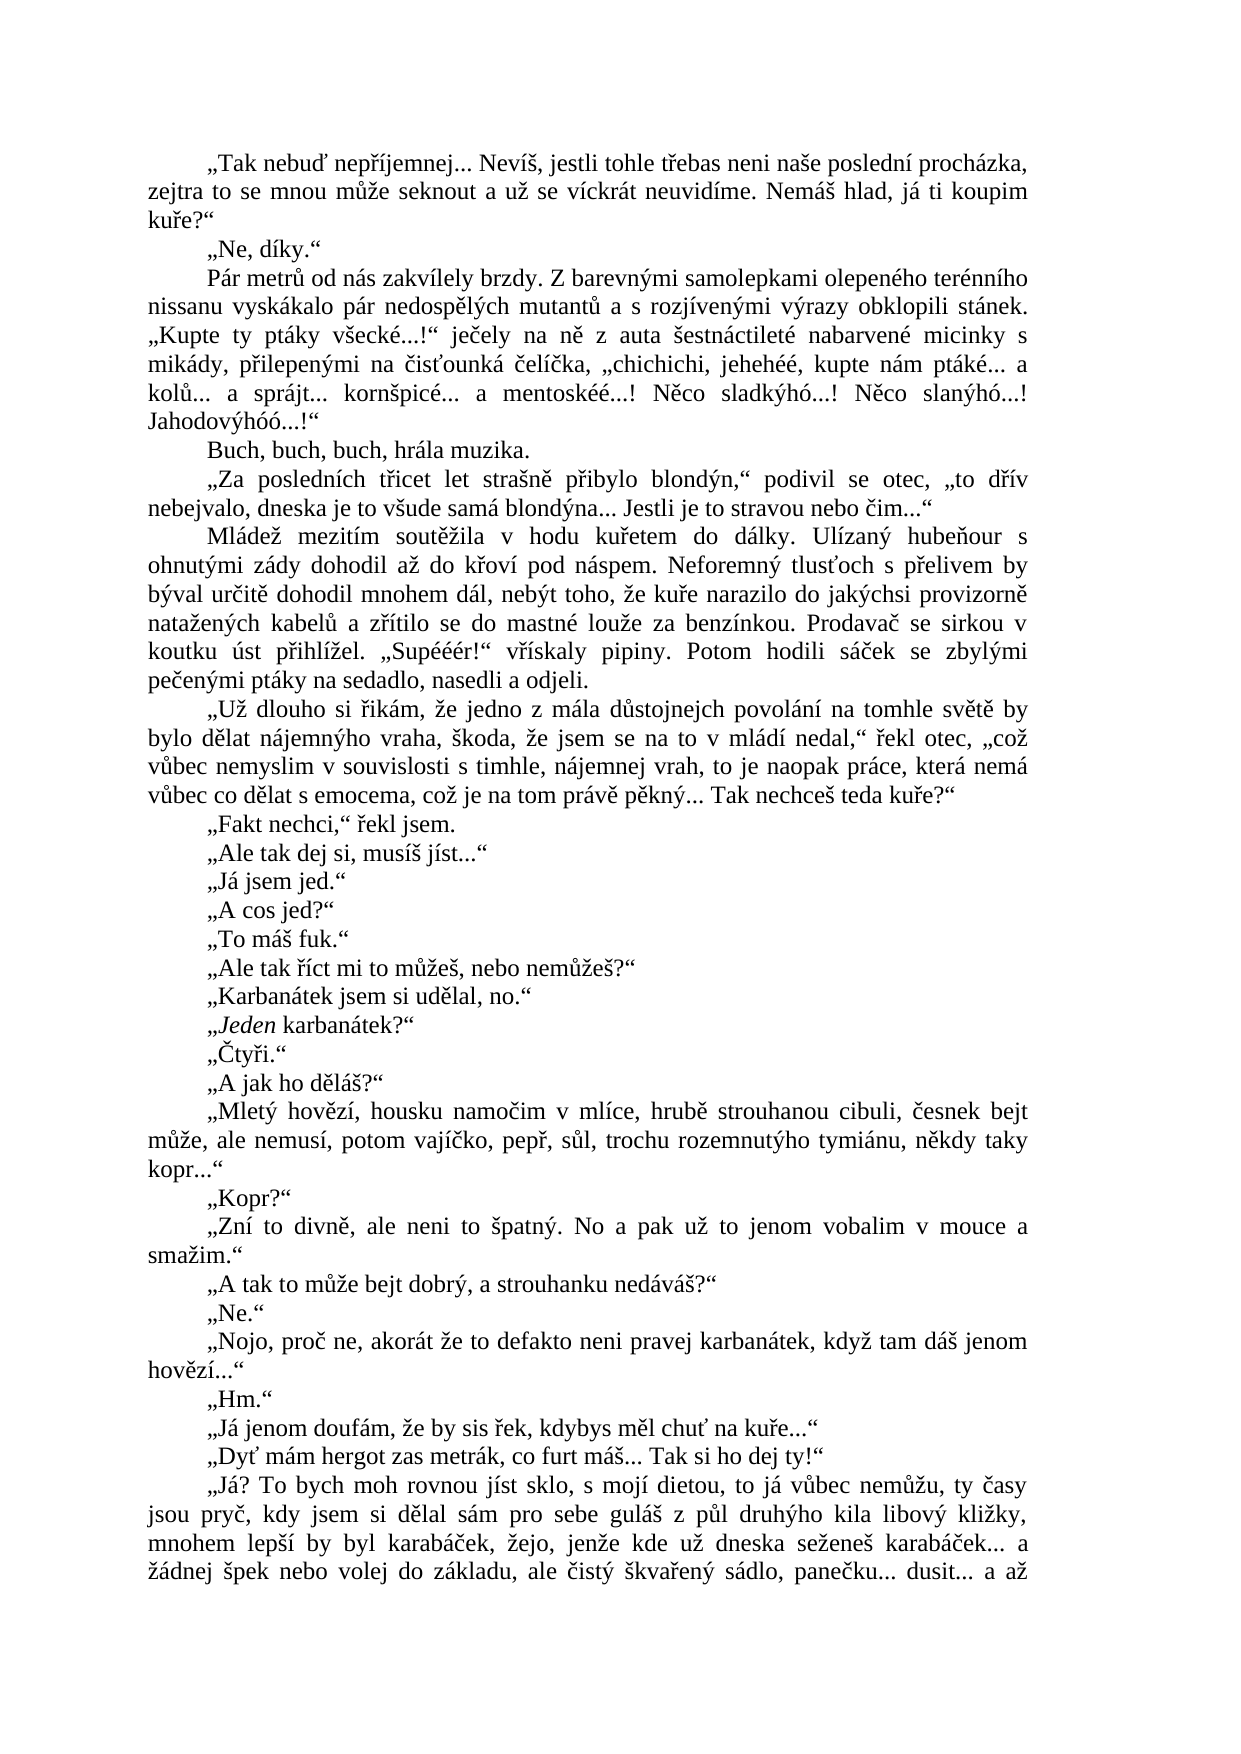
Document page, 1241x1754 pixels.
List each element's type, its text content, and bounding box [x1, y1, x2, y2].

text Pár metrů od nás zakvílely brzdy. Z barevnými samolepkami olepeného terénního nissanu vyskákalo pár nedospělých mutantů a s rozjívenými výrazy obklopili stánek. „Kupte ty ptáky všecké...!“ ječely na ně z auta šestnáctileté nabarvené micinky s mikády, přilepenými na čisťounká čelíčka, „chichichi, jehehéé, kupte nám ptáké... a kolů... a sprájt... kornšpicé... a mentoskéé...! Něco sladkýhó...! Něco slanýhó...! Jahodovýhóó...!“ [148, 263, 1029, 435]
text „Mletý hovězí, housku namočim v mlíce, hrubě strouhanou cibuli, česnek bejt může, ale nemusí, potom vajíčko, pepř, sůl, trochu rozemnutýho tymiánu, někdy taky kopr...“ [148, 1096, 1029, 1183]
text „Tak nebuď nepříjemnej... Nevíš, jestli tohle třebas neni naše poslední procházka, zejtra to se mnou může seknout a už se víckrát neuvidíme. Nemáš hlad, já ti koupim kuře?“ [148, 148, 1029, 234]
text „Já jenom doufám, že by sis řek, kdybys měl chuť na kuře...“ [148, 1413, 1029, 1441]
text „To máš fuk.“ [148, 924, 1029, 953]
text „Ne, díky.“ [148, 234, 1029, 263]
text „A jak ho děláš?“ [148, 1068, 1029, 1096]
text „Fakt nechci,“ řekl jsem. [148, 809, 1029, 838]
text „Za posledních třicet let strašně přibylo blondýn,“ podivil se otec, „to dřív nebejvalo, dneska je to všude samá blondýna... Jestli je to stravou nebo čim...“ [148, 464, 1029, 521]
text „Čtyři.“ [148, 1039, 1029, 1068]
text „Dyť mám hergot zas metrák, co furt máš... Tak si ho dej ty!“ [148, 1441, 1029, 1470]
text „Ale tak říct mi to můžeš, nebo nemůžeš?“ [148, 953, 1029, 981]
text Mládež mezitím soutěžila v hodu kuřetem do dálky. Ulízaný hubeňour s ohnutými zády dohodil až do křoví pod náspem. Neforemný tlusťoch s přelivem by býval určitě dohodil mnohem dál, nebýt toho, že kuře narazilo do jakýchsi provizorně natažených kabelů a zřítilo se do mastné louže za benzínkou. Prodavač se sirkou v koutku úst přihlížel. „Supééér!“ vřískaly pipiny. Potom hodili sáček se zbylými pečenými ptáky na sedadlo, nasedli a odjeli. [148, 521, 1029, 694]
text „Zní to divně, ale neni to špatný. No a pak už to jenom vobalim v mouce a smažim.“ [148, 1211, 1029, 1269]
text „Hm.“ [148, 1384, 1029, 1413]
text „A tak to může bejt dobrý, a strouhanku nedáváš?“ [148, 1269, 1029, 1298]
text „Ale tak dej si, musíš jíst...“ [148, 838, 1029, 866]
text „Karbanátek jsem si udělal, no.“ [148, 981, 1029, 1010]
text „Kopr?“ [148, 1183, 1029, 1211]
text „A cos jed?“ [148, 895, 1029, 924]
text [148, 1470, 1029, 1585]
text Buch, buch, buch, hrála muzika. [148, 435, 1029, 464]
text „Ne.“ [148, 1298, 1029, 1326]
text „Já jsem jed.“ [148, 866, 1029, 895]
text „Už dlouho si řikám, že jedno z mála důstojnejch povolání na tomhle světě by bylo dělat nájemnýho vraha, škoda, že jsem se na to v mládí nedal,“ řekl otec, „což vůbec nemyslim v souvislosti s timhle, nájemnej vrah, to je naopak práce, která nemá vůbec co dělat s emocema, což je na tom právě pěkný... Tak nechceš teda kuře?“ [148, 694, 1029, 809]
text „Nojo, proč ne, akorát že to defakto neni pravej karbanátek, když tam dáš jenom hovězí...“ [148, 1326, 1029, 1384]
text „Jeden karbanátek?“ [148, 1010, 1029, 1039]
